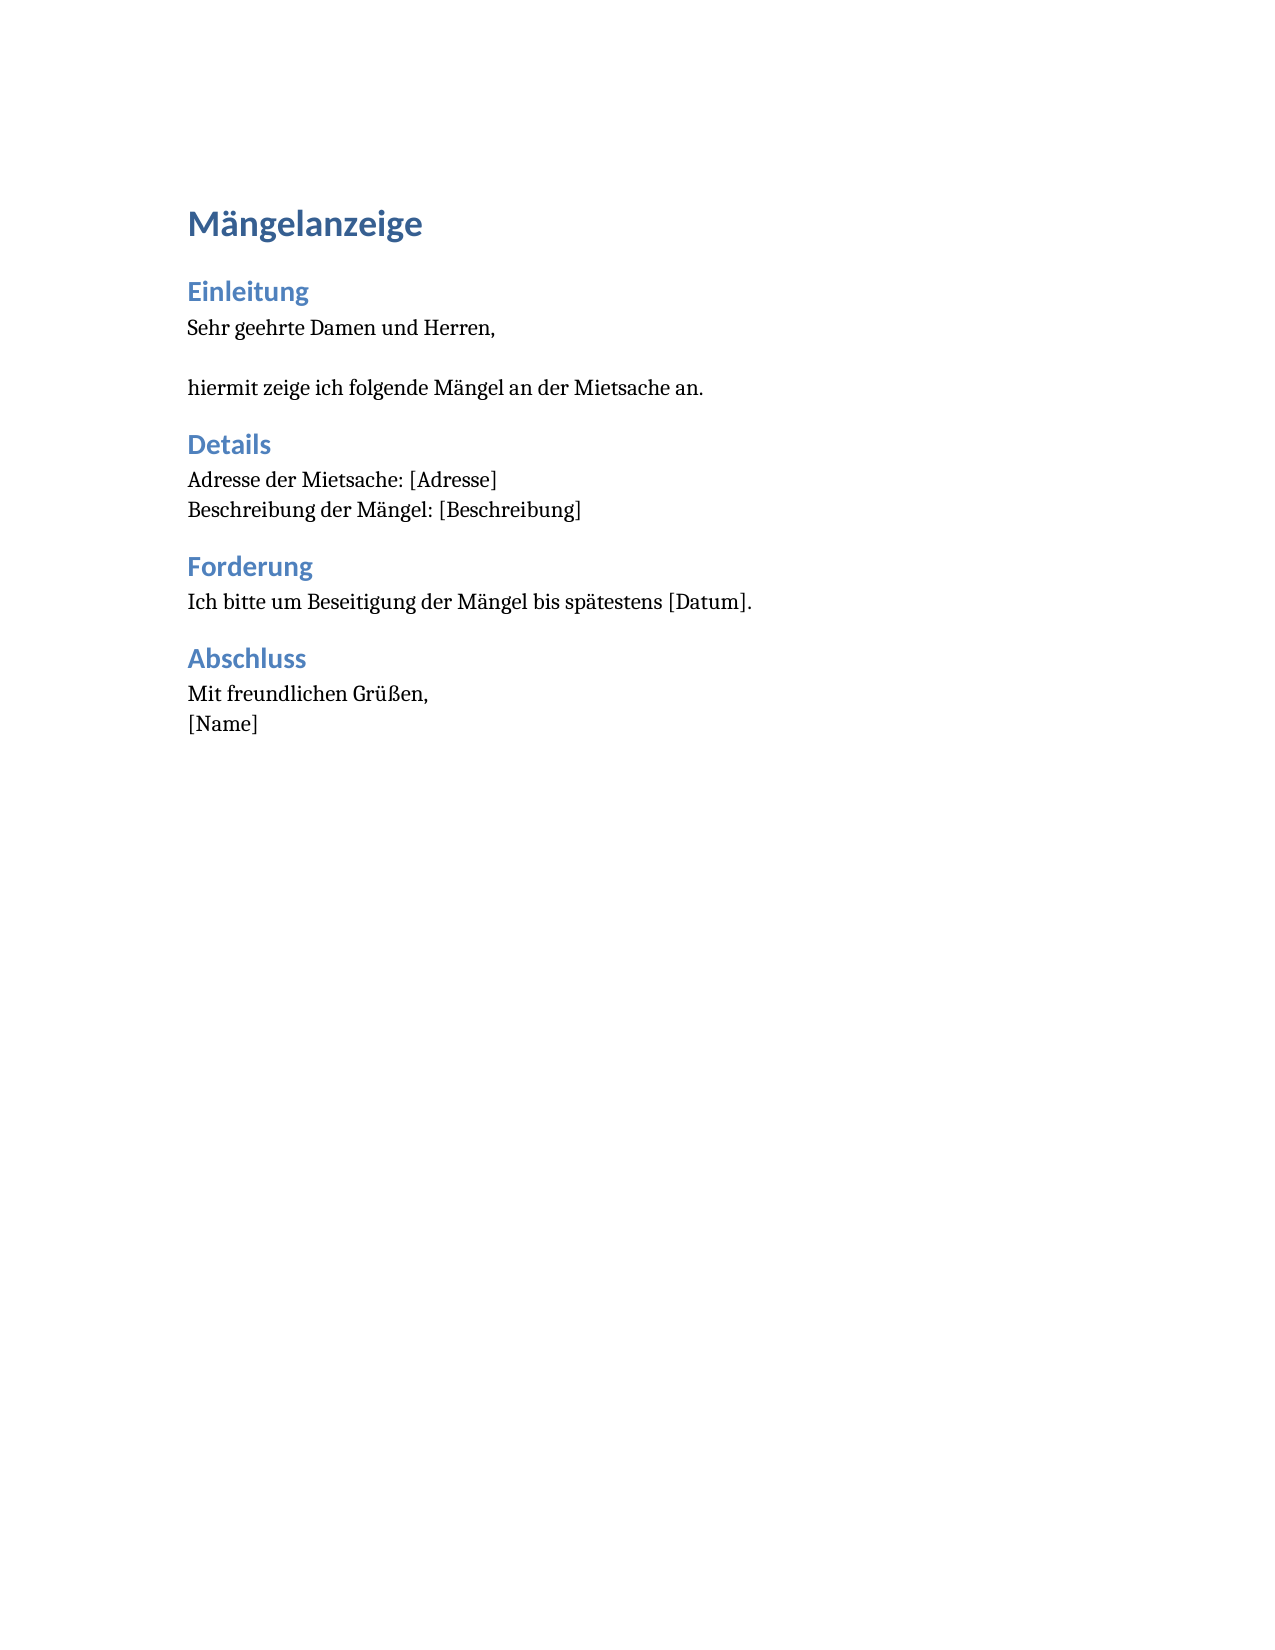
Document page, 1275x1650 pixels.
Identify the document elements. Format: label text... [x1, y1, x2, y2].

text Ich bitte um Beseitigung der Mängel bis spätestens [Datum]. [187, 589, 1087, 615]
text Adresse der Mietsache: [Adresse] Beschreibung der Mängel: [Beschreibung] [187, 467, 1087, 523]
subtitle Mängelanzeige [187, 200, 1087, 246]
text Sehr geehrte Damen und Herren, hiermit zeige ich folgende Mängel an der Mietsache an. [187, 314, 1087, 401]
subtitle Abschluss [187, 640, 1087, 676]
subtitle Einleitung [187, 273, 1087, 309]
text Mit freundlichen Grüßen, [Name] [187, 681, 1087, 738]
subtitle Forderung [187, 548, 1087, 584]
subtitle Details [187, 426, 1087, 462]
